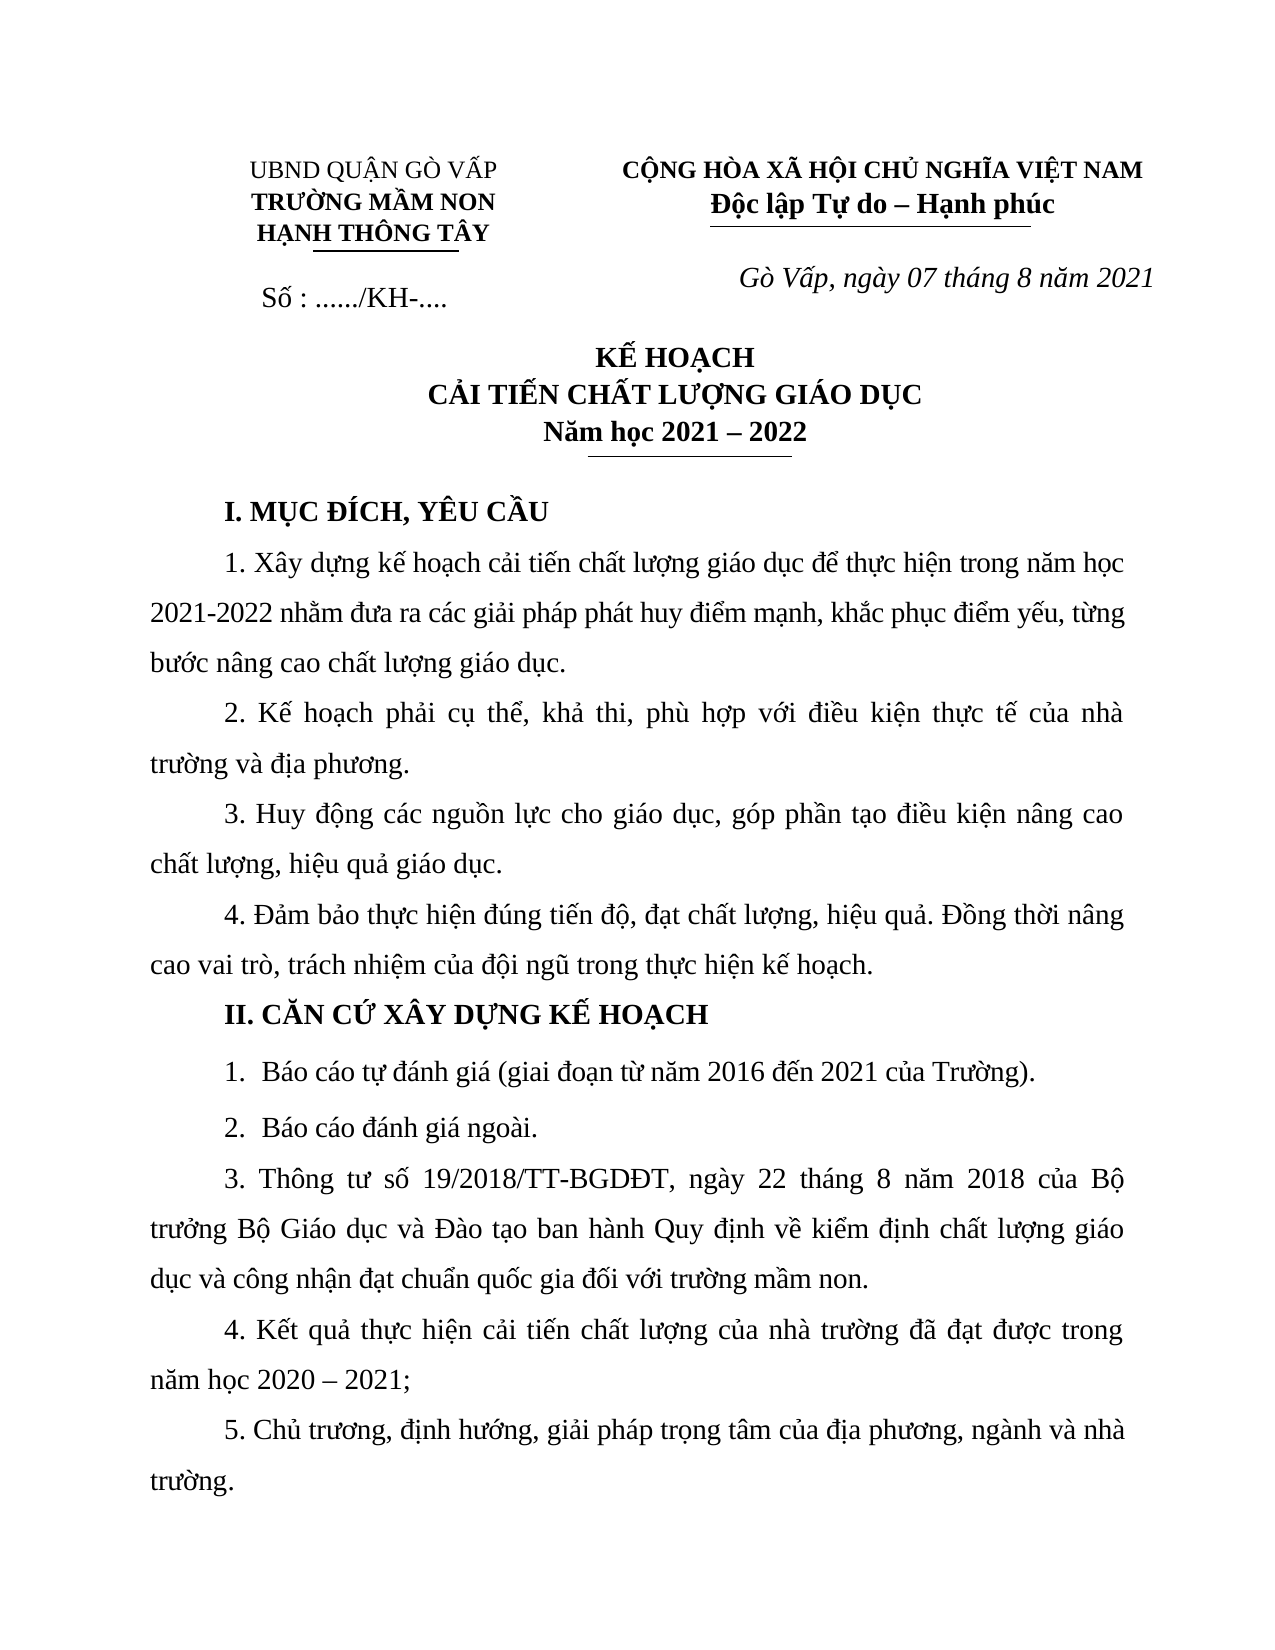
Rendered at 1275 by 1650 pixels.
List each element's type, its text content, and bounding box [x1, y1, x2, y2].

text 4. Đảm bảo thực hiện đúng tiến độ, đạt chất lượng, hiệu quả. Đồng thời nâng cao vai trò, trách nhiệm của đội ngũ trong thực hiện kế hoạch. [150, 897, 1125, 981]
text I. MỤC ĐÍCH, YÊU CẦU [150, 494, 1125, 528]
text CẢI TIẾN CHẤT LƯỢNG GIÁO DỤC [150, 377, 1125, 411]
text KẾ HOẠCH [150, 340, 1125, 374]
text 5. Chủ trương, định hướng, giải pháp trọng tâm của địa phương, ngành và nhà trường. [150, 1412, 1125, 1496]
text II. CĂN CỨ XÂY DỰNG KẾ HOẠCH [150, 997, 1125, 1031]
text Năm học 2021 – 2022 [150, 414, 1125, 447]
text 3. Thông tư số 19/2018/TT-BGDĐT, ngày 22 tháng 8 năm 2018 của Bộ trưởng Bộ Giáo dục và Đào tạo ban hành Quy định về kiểm định chất lượng giáo dục và công nhận đạt chuẩn quốc gia đối với trường mầm non. [150, 1161, 1125, 1295]
table_header UBND QUẬN GÒ VẤP TRƯỜNG MẦM NON HẠNH THÔNG TÂY Số : ....../KH-.... [150, 155, 596, 317]
text 3. Huy động các nguồn lực cho giáo dục, góp phần tạo điều kiện nâng cao chất lượng, hiệu quả giáo dục. [150, 796, 1125, 880]
list Báo cáo tự đánh giá (giai đoạn từ năm 2016 đến 2021 của Trường). [224, 1054, 1125, 1088]
table_header CỘNG HÒA XÃ HỘI CHỦ NGHĨA VIỆT NAM Độc lập Tự do – Hạnh phúc Gò Vấp, ngày 07 tháng 8 năm 2021 [596, 155, 1169, 317]
text 2. Kế hoạch phải cụ thể, khả thi, phù hợp với điều kiện thực tế của nhà trường và địa phương. [150, 696, 1125, 779]
text 4. Kết quả thực hiện cải tiến chất lượng của nhà trường đã đạt được trong năm học 2020 – 2021; [150, 1312, 1125, 1396]
text 1. Xây dựng kế hoạch cải tiến chất lượng giáo dục để thực hiện trong năm học 2021-2022 nhằm đưa ra các giải pháp phát huy điểm mạnh, khắc phục điểm yếu, từng bước nâng cao chất lượng giáo dục. [150, 545, 1125, 679]
list Báo cáo đánh giá ngoài. [224, 1111, 1125, 1144]
